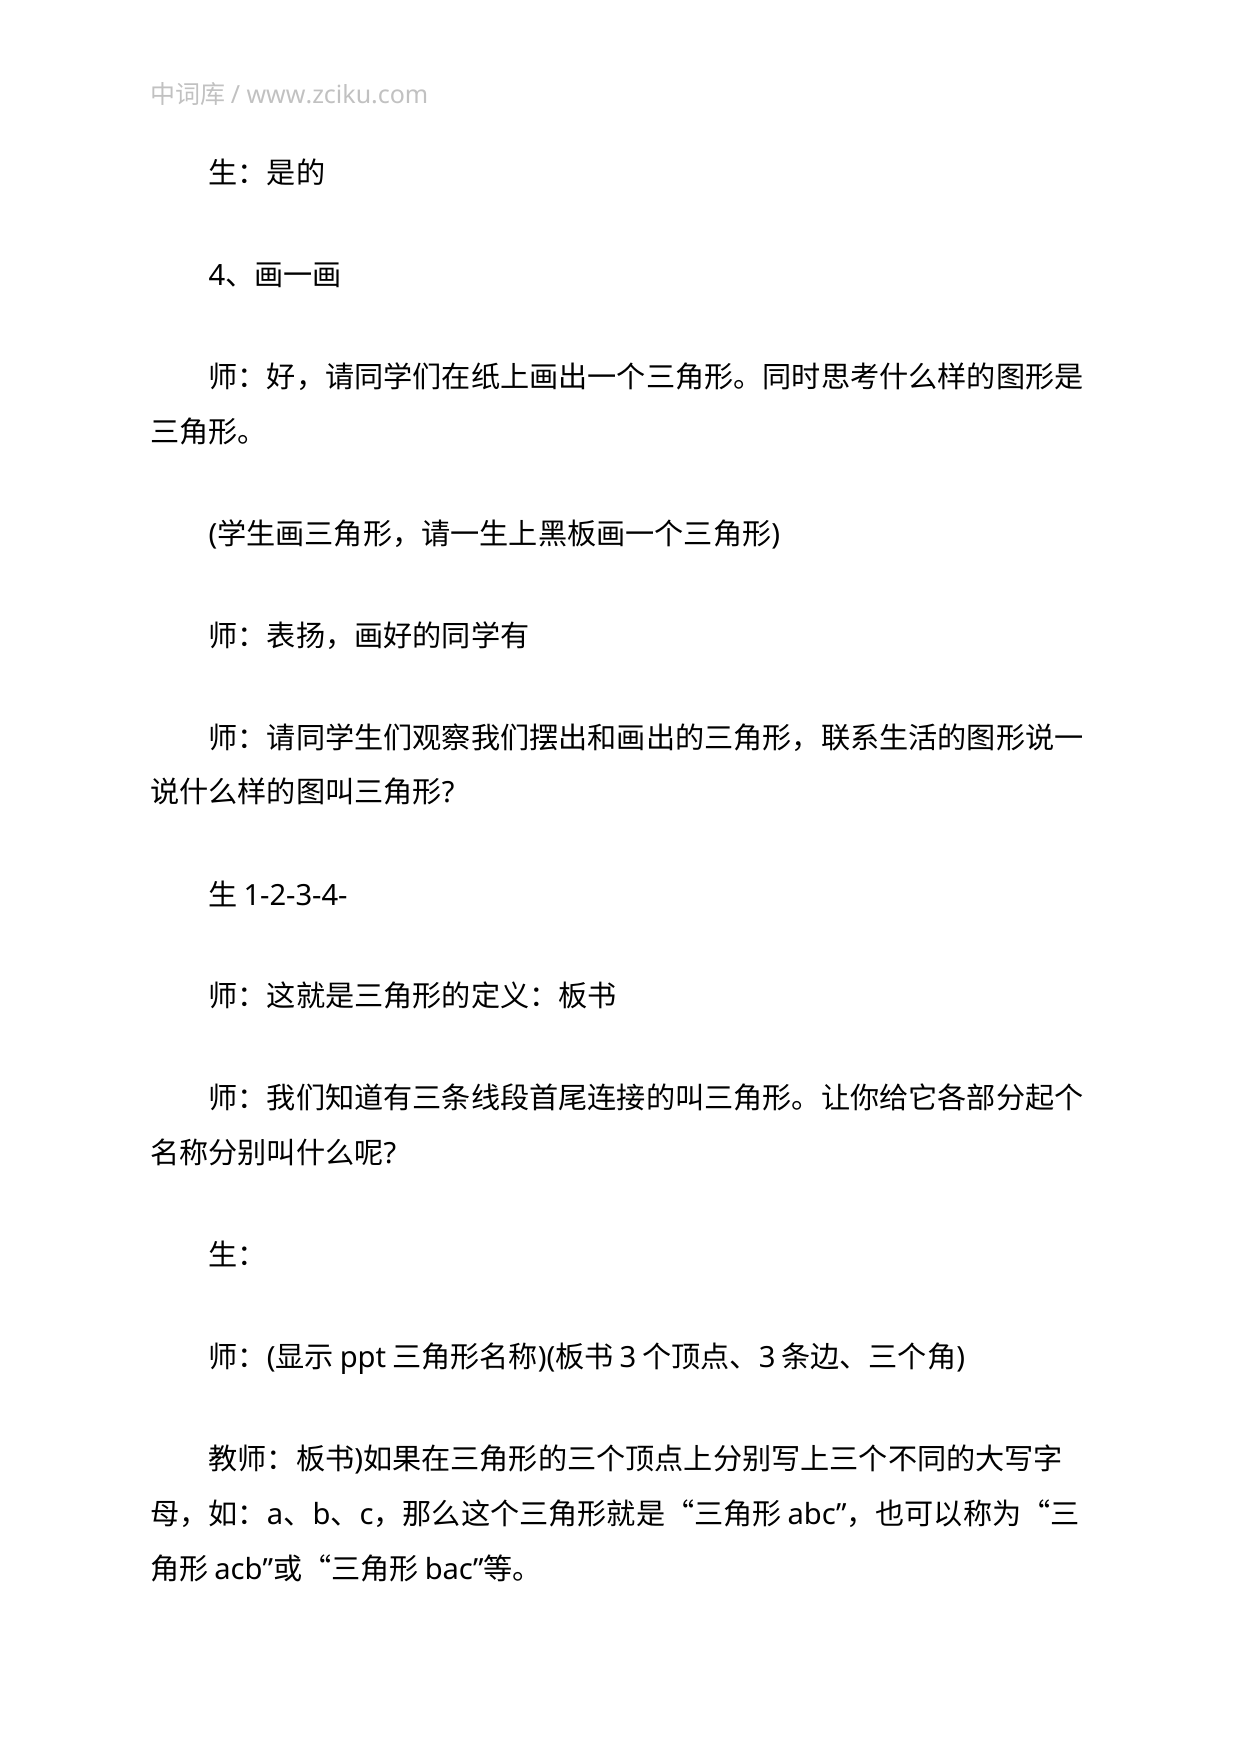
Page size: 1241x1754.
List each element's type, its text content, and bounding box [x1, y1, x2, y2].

text 4、画一画 [150, 252, 1090, 294]
text (学生画三角形，请一生上黑板画一个三角形) [150, 510, 1090, 553]
text 教师：板书)如果在三角形的三个顶点上分别写上三个不同的大写字母，如：a、b、c，那么这个三角形就是“三角形abc”，也可以称为“三角形acb”或“三角形bac”等。 [150, 1435, 1090, 1588]
text 师：(显示ppt三角形名称)(板书3个顶点、3条边、三个角) [150, 1333, 1090, 1376]
text 师：我们知道有三条线段首尾连接的叫三角形。让你给它各部分起个名称分别叫什么呢? [150, 1075, 1090, 1172]
text 师：这就是三角形的定义：板书 [150, 973, 1090, 1015]
text 生： [150, 1232, 1090, 1274]
text 师：好，请同学们在纸上画出一个三角形。同时思考什么样的图形是三角形。 [150, 354, 1090, 451]
text 生1-2-3-4- [150, 871, 1090, 913]
text 生：是的 [150, 150, 1090, 192]
text 师：表扬，画好的同学有 [150, 612, 1090, 655]
text 师：请同学生们观察我们摆出和画出的三角形，联系生活的图形说一说什么样的图叫三角形? [150, 714, 1090, 811]
